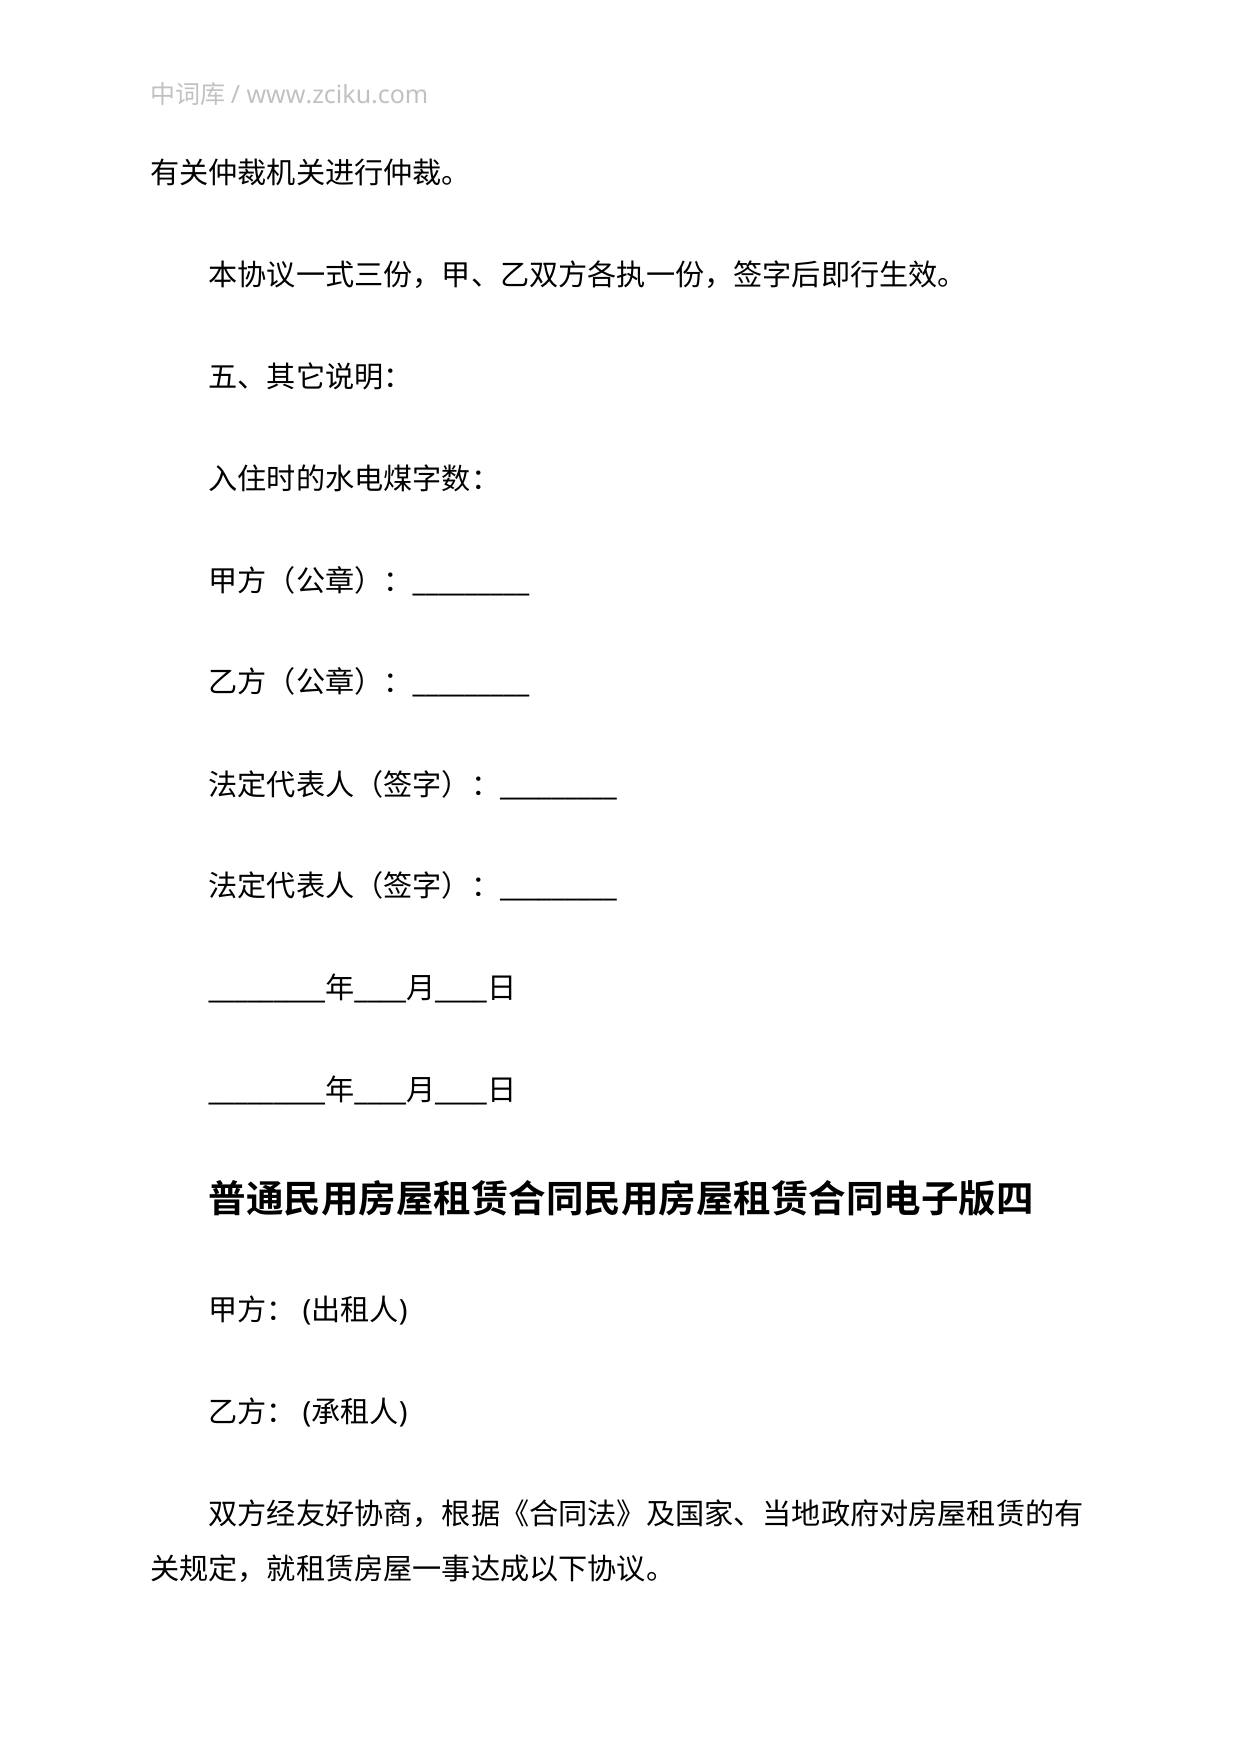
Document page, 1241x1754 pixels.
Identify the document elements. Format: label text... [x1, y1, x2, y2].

text 普通民用房屋租赁合同民用房屋租赁合同电子版四 [150, 1169, 1090, 1223]
text 五、其它说明： [150, 353, 1090, 396]
text _________年____月____日 [150, 965, 1090, 1007]
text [150, 150, 1090, 192]
text 甲方（公章）：_________ [150, 557, 1090, 599]
text _________年____月____日 [150, 1067, 1090, 1109]
text 法定代表人（签字）：_________ [150, 863, 1090, 905]
text 双方经友好协商，根据《合同法》及国家、当地政府对房屋租赁的有关规定，就租赁房屋一事达成以下协议。 [150, 1490, 1090, 1587]
text 本协议一式三份，甲、乙双方各执一份，签字后即行生效。 [150, 252, 1090, 294]
text 乙方： (承租人) [150, 1388, 1090, 1431]
text 法定代表人（签字）：_________ [150, 761, 1090, 803]
text 甲方： (出租人) [150, 1286, 1090, 1329]
text 乙方（公章）：_________ [150, 659, 1090, 701]
text 入住时的水电煤字数： [150, 455, 1090, 498]
